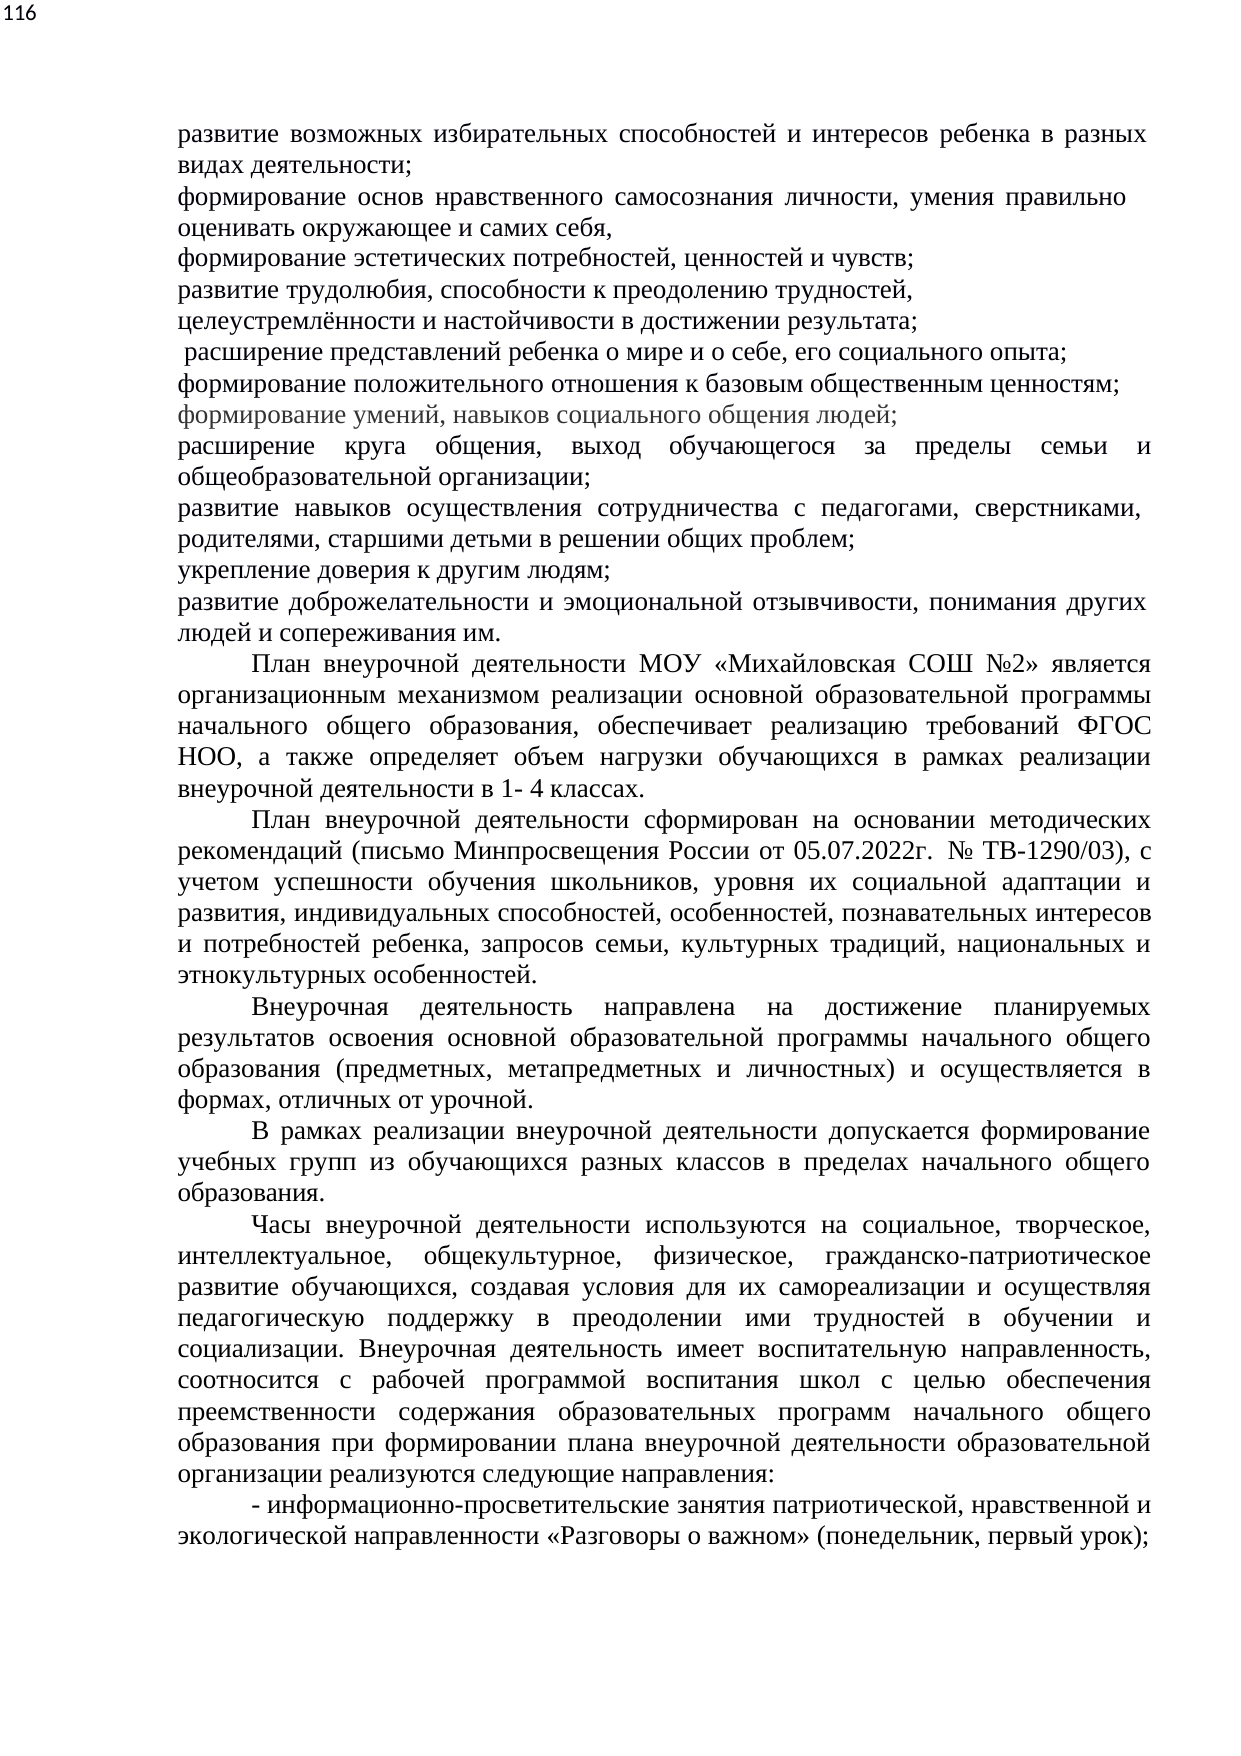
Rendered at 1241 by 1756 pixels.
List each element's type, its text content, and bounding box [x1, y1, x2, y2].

text Часы внеурочной деятельности используются на социальное, творческое, интеллектуальное, общекультурное, физическое, гражданско-патриотическое развитие обучающихся, создавая условия для их самореализации и осуществляя педагогическую поддержку в преодолении ими трудностей в обучении и социализации. Внеурочная деятельность имеет воспитательную направленность, соотносится с рабочей программой воспитания школ с целью обеспечения преемственности содержания образовательных программ начального общего образования при формировании плана внеурочной деятельности образовательной организации реализуются следующие направления: [177, 1208, 1152, 1488]
text развитие доброжелательности и эмоциональной отзывчивости, понимания других людей и сопереживания им. [177, 585, 1151, 647]
text развитие трудолюбия, способности к преодолению трудностей, целеустремлённости и настойчивости в достижении результата; [177, 273, 1151, 336]
text План внеурочной деятельности сформирован на основании методических рекомендаций (письмо Минпросвещения России от 05.07.2022г. № ТВ-1290/03), с учетом успешности обучения школьников, уровня их социальной адаптации и развития, индивидуальных способностей, особенностей, познавательных интересов и потребностей ребенка, запросов семьи, культурных традиций, национальных и этнокультурных особенностей. [177, 803, 1152, 990]
text формирование эстетических потребностей, ценностей и чувств; [177, 242, 1240, 273]
text расширение представлений ребенка о мире и о себе, его социального опыта; формирование положительного отношения к базовым общественным ценностям; формирование умений, навыков социального общения людей; [177, 336, 1151, 429]
text расширение круга общения, выход обучающегося за пределы семьи и общеобразовательной организации; [177, 429, 1152, 491]
list информационно-просветительские занятия патриотической, нравственной и экологической направленности «Разговоры о важном» (понедельник, первый урок); [177, 1488, 1151, 1550]
text В рамках реализации внеурочной деятельности допускается формирование учебных групп из обучающихся разных классов в пределах начального общего образования. [177, 1114, 1151, 1208]
text Внеурочная деятельность направлена на достижение планируемых результатов освоения основной образовательной программы начального общего образования (предметных, метапредметных и личностных) и осуществляется в формах, отличных от урочной. [177, 990, 1151, 1114]
text развитие навыков осуществления сотрудничества с педагогами, сверстниками, родителями, старшими детьми в решении общих проблем; [177, 491, 1240, 553]
text развитие возможных избирательных способностей и интересов ребенка в разных видах деятельности; [177, 117, 1151, 180]
text укрепление доверия к другим людям; [177, 553, 1240, 585]
text формирование основ нравственного самосознания личности, умения правильно оценивать окружающее и самих себя, [177, 180, 1240, 242]
text План внеурочной деятельности МОУ «Михайловская СОШ №2» является организационным механизмом реализации основной образовательной программы начального общего образования, обеспечивает реализацию требований ФГОС НОО, а также определяет объем нагрузки обучающихся в рамках реализации внеурочной деятельности в 1- 4 классах. [177, 647, 1152, 803]
